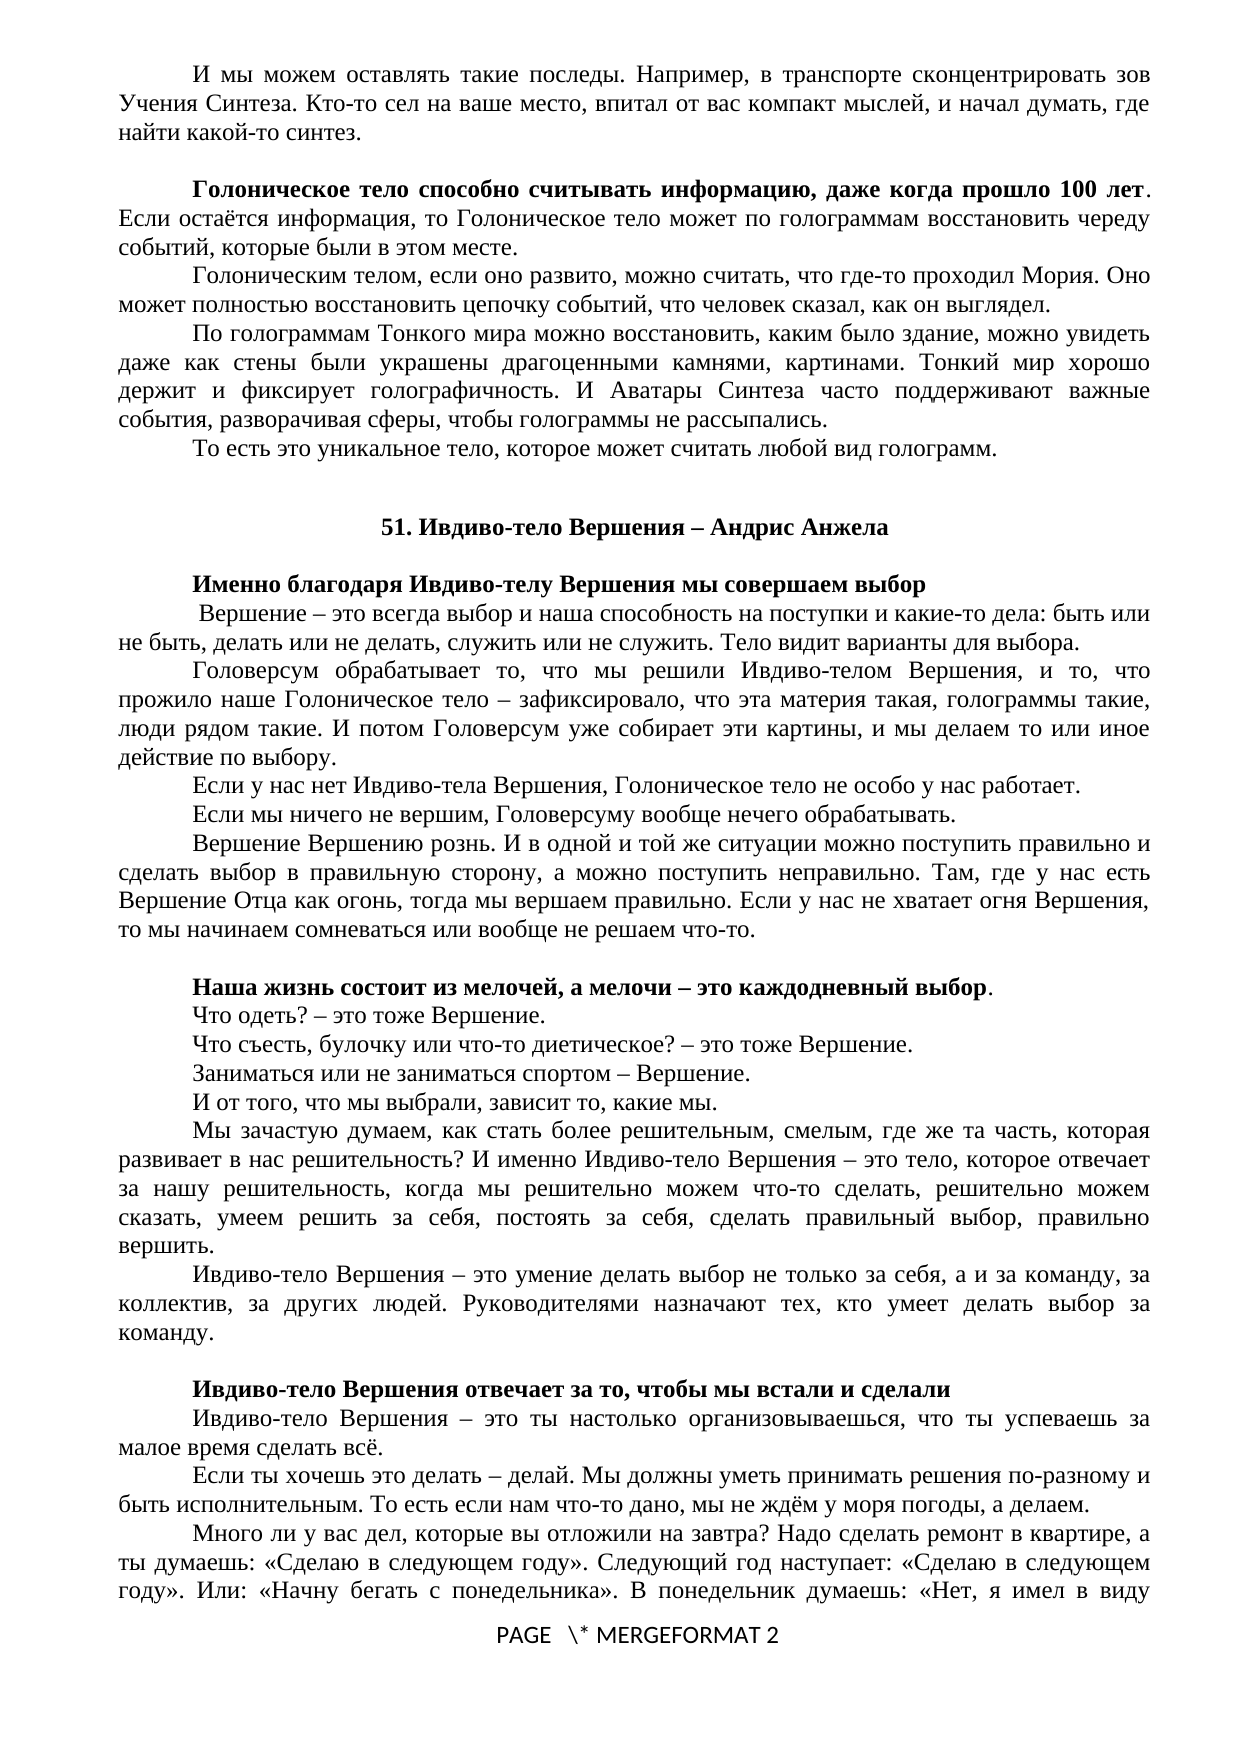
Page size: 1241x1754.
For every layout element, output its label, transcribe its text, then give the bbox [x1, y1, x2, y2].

text Заниматься или не заниматься спортом – Вершение. [118, 1058, 1152, 1087]
text По голограммам Тонкого мира можно восстановить, каким было здание, можно увидеть даже как стены были украшены драгоценными камнями, картинами. Тонкий мир хорошо держит и фиксирует голографичность. И Аватары Синтеза часто поддерживают важные события, разворачивая сферы, чтобы голограммы не рассыпались. [118, 318, 1152, 433]
text Ивдиво-тело Вершения отвечает за то, чтобы мы встали и сделали [118, 1374, 1152, 1403]
text Если мы ничего не вершим, Головерсуму вообще нечего обрабатывать. [118, 799, 1152, 828]
text Головерсум обрабатывает то, что мы решили Ивдиво-телом Вершения, и то, что прожило наше Голоническое тело – зафиксировало, что эта материя такая, голограммы такие, люди рядом такие. И потом Головерсум уже собирает эти картины, и мы делаем то или иное действие по выбору. [118, 655, 1152, 770]
text Вершение – это всегда выбор и наша способность на поступки и какие-то дела: быть или не быть, делать или не делать, служить или не служить. Тело видит варианты для выбора. [118, 598, 1152, 655]
text Именно благодаря Ивдиво-телу Вершения мы совершаем выбор [118, 569, 1152, 598]
text Наша жизнь состоит из мелочей, а мелочи – это каждодневный выбор. [118, 972, 1152, 1000]
text Что одеть? – это тоже Вершение. [118, 1000, 1152, 1029]
text Ивдиво-тело Вершения – это ты настолько организовываешься, что ты успеваешь за малое время сделать всё. [118, 1403, 1152, 1460]
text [118, 1518, 1152, 1604]
text Если у нас нет Ивдиво-тела Вершения, Голоническое тело не особо у нас работает. [118, 770, 1152, 799]
text Вершение Вершению рознь. И в одной и той же ситуации можно поступить правильно и сделать выбор в правильную сторону, а можно поступить неправильно. Там, где у нас есть Вершение Отца как огонь, тогда мы вершаем правильно. Если у нас не хватает огня Вершения, то мы начинаем сомневаться или вообще не решаем что-то. [118, 828, 1152, 943]
text То есть это уникальное тело, которое может считать любой вид голограмм. [118, 433, 1152, 462]
text Мы зачастую думаем, как стать более решительным, смелым, где же та часть, которая развивает в нас решительность? И именно Ивдиво-тело Вершения – это тело, которое отвечает за нашу решительность, когда мы решительно можем что-то сделать, решительно можем сказать, умеем решить за себя, постоять за себя, сделать правильный выбор, правильно вершить. [118, 1115, 1152, 1259]
subtitle 51. Ивдиво-тело Вершения – Андрис Анжела [118, 512, 1152, 540]
text И от того, что мы выбрали, зависит то, какие мы. [118, 1087, 1152, 1115]
text Голоническое тело способно считывать информацию, даже когда прошло 100 лет. Если остаётся информация, то Голоническое тело может по голограммам восстановить череду событий, которые были в этом месте. [118, 174, 1152, 260]
text И мы можем оставлять такие последы. Например, в транспорте сконцентрировать зов Учения Синтеза. Кто-то сел на ваше место, впитал от вас компакт мыслей, и начал думать, где найти какой-то синтез. [118, 59, 1152, 145]
text Если ты хочешь это делать – делай. Мы должны уметь принимать решения по-разному и быть исполнительным. То есть если нам что-то дано, мы не ждём у моря погоды, а делаем. [118, 1460, 1152, 1518]
text Что съесть, булочку или что-то диетическое? – это тоже Вершение. [118, 1029, 1152, 1058]
text Ивдиво-тело Вершения – это умение делать выбор не только за себя, а и за команду, за коллектив, за других людей. Руководителями назначают тех, кто умеет делать выбор за команду. [118, 1259, 1152, 1345]
text Голоническим телом, если оно развито, можно считать, что где-то проходил Мория. Оно может полностью восстановить цепочку событий, что человек сказал, как он выглядел. [118, 260, 1152, 318]
